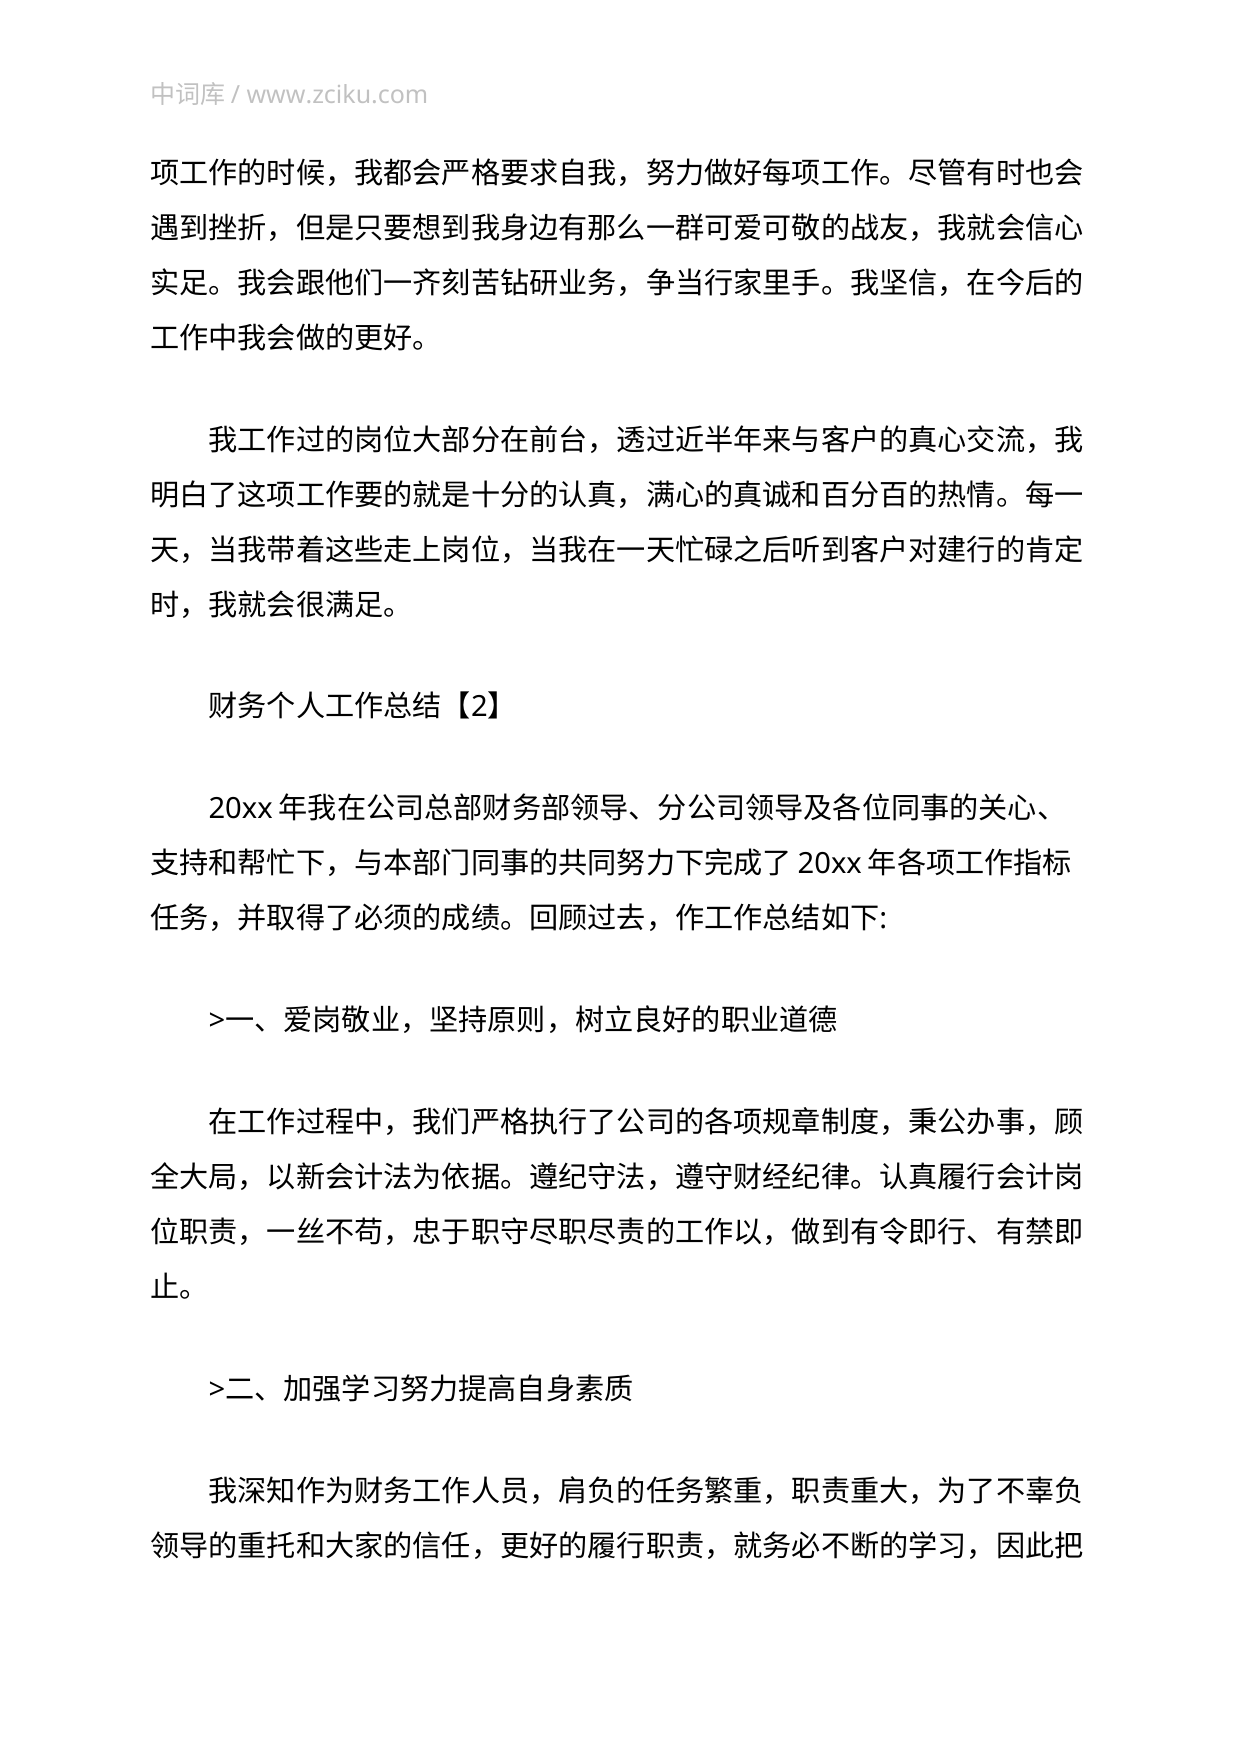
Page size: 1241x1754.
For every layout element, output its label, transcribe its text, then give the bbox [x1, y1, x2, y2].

text 在工作过程中，我们严格执行了公司的各项规章制度，秉公办事，顾全大局，以新会计法为依据。遵纪守法，遵守财经纪律。认真履行会计岗位职责，一丝不苟，忠于职守尽职尽责的工作以，做到有令即行、有禁即止。 [150, 1099, 1090, 1306]
text 20xx年我在公司总部财务部领导、分公司领导及各位同事的关心、支持和帮忙下，与本部门同事的共同努力下完成了20xx年各项工作指标任务，并取得了必须的成绩。回顾过去，作工作总结如下: [150, 785, 1090, 937]
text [150, 150, 1090, 357]
text 我工作过的岗位大部分在前台，透过近半年来与客户的真心交流，我明白了这项工作要的就是十分的认真，满心的真诚和百分百的热情。每一天，当我带着这些走上岗位，当我在一天忙碌之后听到客户对建行的肯定时，我就会很满足。 [150, 416, 1090, 623]
text >一、爱岗敬业，坚持原则，树立良好的职业道德 [150, 997, 1090, 1039]
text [150, 1467, 1090, 1564]
text >二、加强学习努力提高自身素质 [150, 1365, 1090, 1408]
text 财务个人工作总结【2】 [150, 683, 1090, 725]
